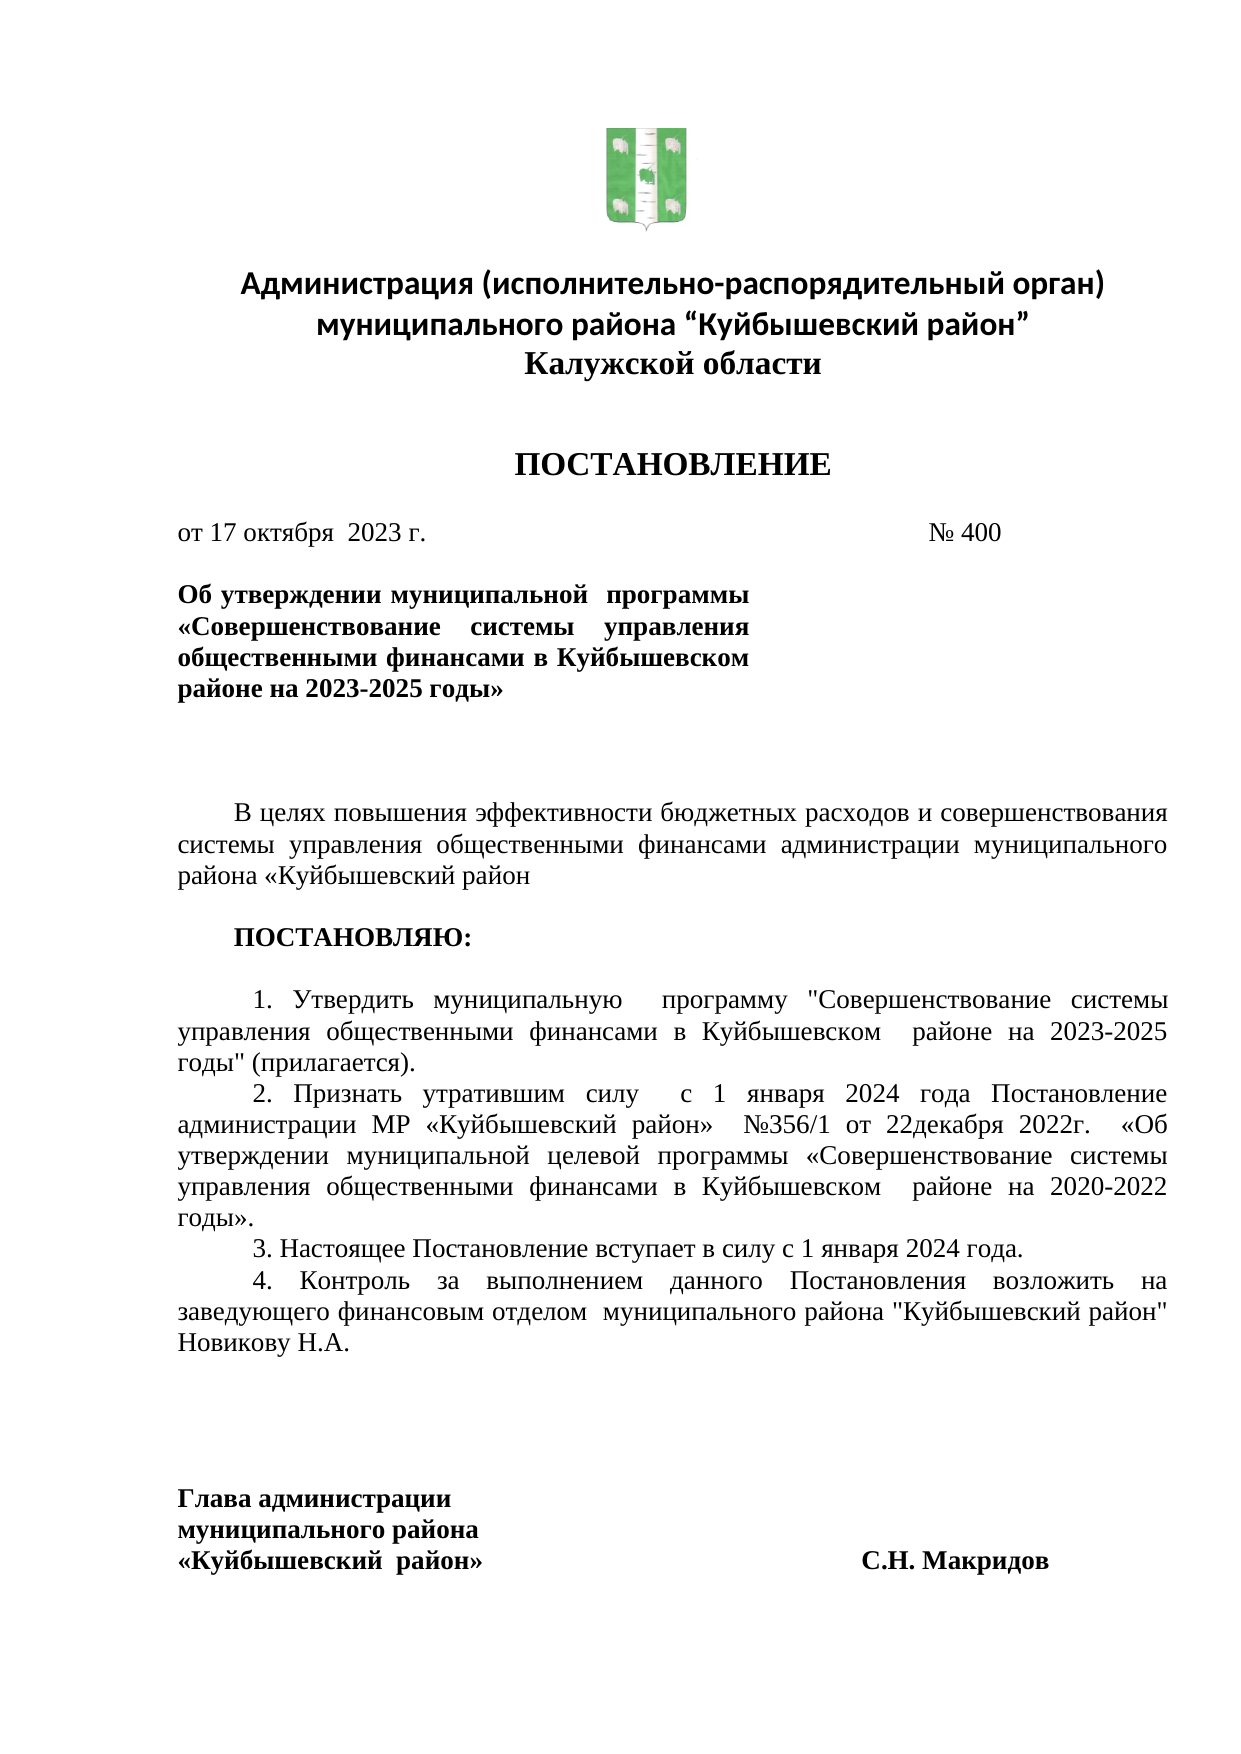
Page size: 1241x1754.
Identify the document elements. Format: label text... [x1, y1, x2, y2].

text Глава администрации [177, 1482, 1169, 1513]
text «Куйбышевский район» С.Н. Макридов [177, 1544, 1169, 1575]
text Администрация (исполнительно-распорядительный орган) муниципального района “Куйбышевский район” [177, 262, 1169, 344]
text 4. Контроль за выполнением данного Постановления возложить на заведующего финансовым отделом муниципального района "Куйбышевский район" Новикову Н.А. [177, 1264, 1169, 1357]
subtitle ПОСТАНОВЛЕНИЕ [177, 444, 1169, 483]
text Калужской области [177, 344, 1169, 382]
text 3. Настоящее Постановление вступает в силу с 1 января 2024 года. [177, 1233, 1169, 1264]
subtitle от 17 октября 2023 г. № 400 [177, 516, 1169, 547]
text ПОСТАНОВЛЯЮ: [177, 921, 1169, 952]
text 2. Признать утратившим силу с 1 января 2024 года Постановление администрации МР «Куйбышевский район» №356/1 от 22декабря 2022г. «Об утверждении муниципальной целевой программы «Совершенствование системы управления общественными финансами в Куйбышевском районе на 2020-2022 годы». [177, 1077, 1169, 1233]
text 1. Утвердить муниципальную программу "Совершенствование системы управления общественными финансами в Куйбышевском районе на 2023-2025 годы" (прилагается). [177, 983, 1169, 1077]
text муниципального района [177, 1513, 1169, 1544]
text В целях повышения эффективности бюджетных расходов и совершенствования системы управления общественными финансами администрации муниципального района «Куйбышевский район [177, 797, 1169, 890]
title Об утверждении муниципальной программы «Совершенствование системы управления общественными финансами в Куйбышевском районе на 2023-2025 годы» [177, 578, 750, 703]
